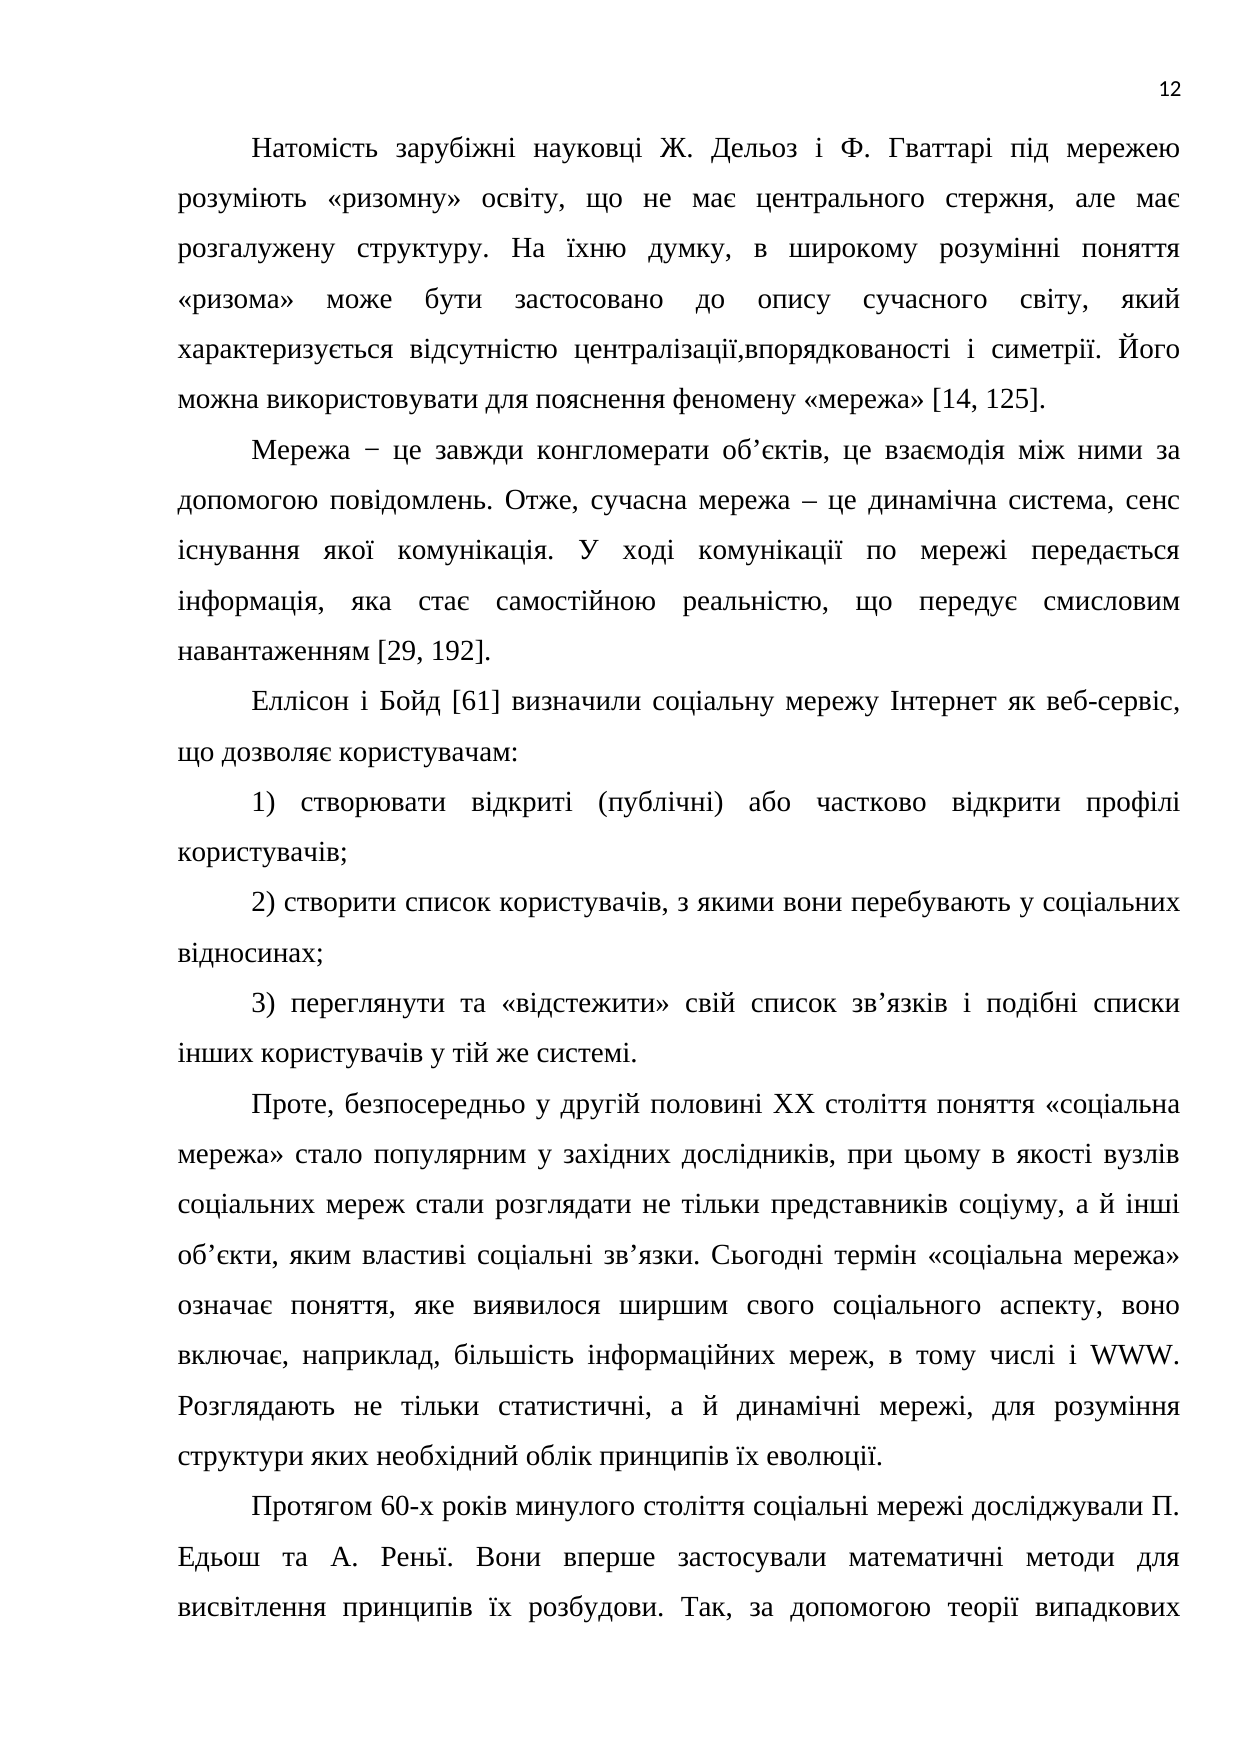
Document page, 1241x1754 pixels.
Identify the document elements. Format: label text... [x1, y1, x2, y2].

text 2) створити список користувачів, з якими вони перебувають у соціальних відносинах; [177, 884, 1181, 968]
text Натомість зарубіжні науковці Ж. Дельоз і Ф. Гваттарі під мережею розуміють «ризомну» освіту, що не має центрального стержня, але має розгалужену структуру. На їхню думку, в широкому розумінні поняття «ризома» може бути застосовано до опису сучасного світу, який характеризується відсутністю централізації,впорядкованості і симетрії. Його можна використовувати для пояснення феномену «мережа» [14, 125]. [177, 130, 1181, 415]
text 3) переглянути та «відстежити» свій список зв’язків і подібні списки інших користувачів у тій же системі. [177, 985, 1181, 1069]
text Еллісон і Бойд [61] визначили соціальну мережу Інтернет як веб-сервіс, що дозволяє користувачам: [177, 683, 1181, 767]
text Мережа − це завжди конгломерати об’єктів, це взаємодія між ними за допомогою повідомлень. Отже, сучасна мережа – це динамічна система, сенс існування якої комунікація. У ході комунікації по мережі передається інформація, яка стає самостійною реальністю, що передує смисловим навантаженням [29, 192]. [177, 432, 1181, 667]
text 1) створювати відкриті (публічні) або частково відкрити профілі користувачів; [177, 784, 1181, 868]
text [177, 1488, 1181, 1622]
text Проте, безпосередньо у другій половині XX століття поняття «соціальна мережа» стало популярним у західних дослідників, при цьому в якості вузлів соціальних мереж стали розглядати не тільки представників соціуму, а й інші об’єкти, яким властиві соціальні зв’язки. Сьогодні термін «соціальна мережа» означає поняття, яке виявилося ширшим свого соціального аспекту, воно включає, наприклад, більшість інформаційних мереж, в тому числі і WWW. Розглядають не тільки статистичні, а й динамічні мережі, для розуміння структури яких необхідний облік принципів їх еволюції. [177, 1086, 1181, 1472]
